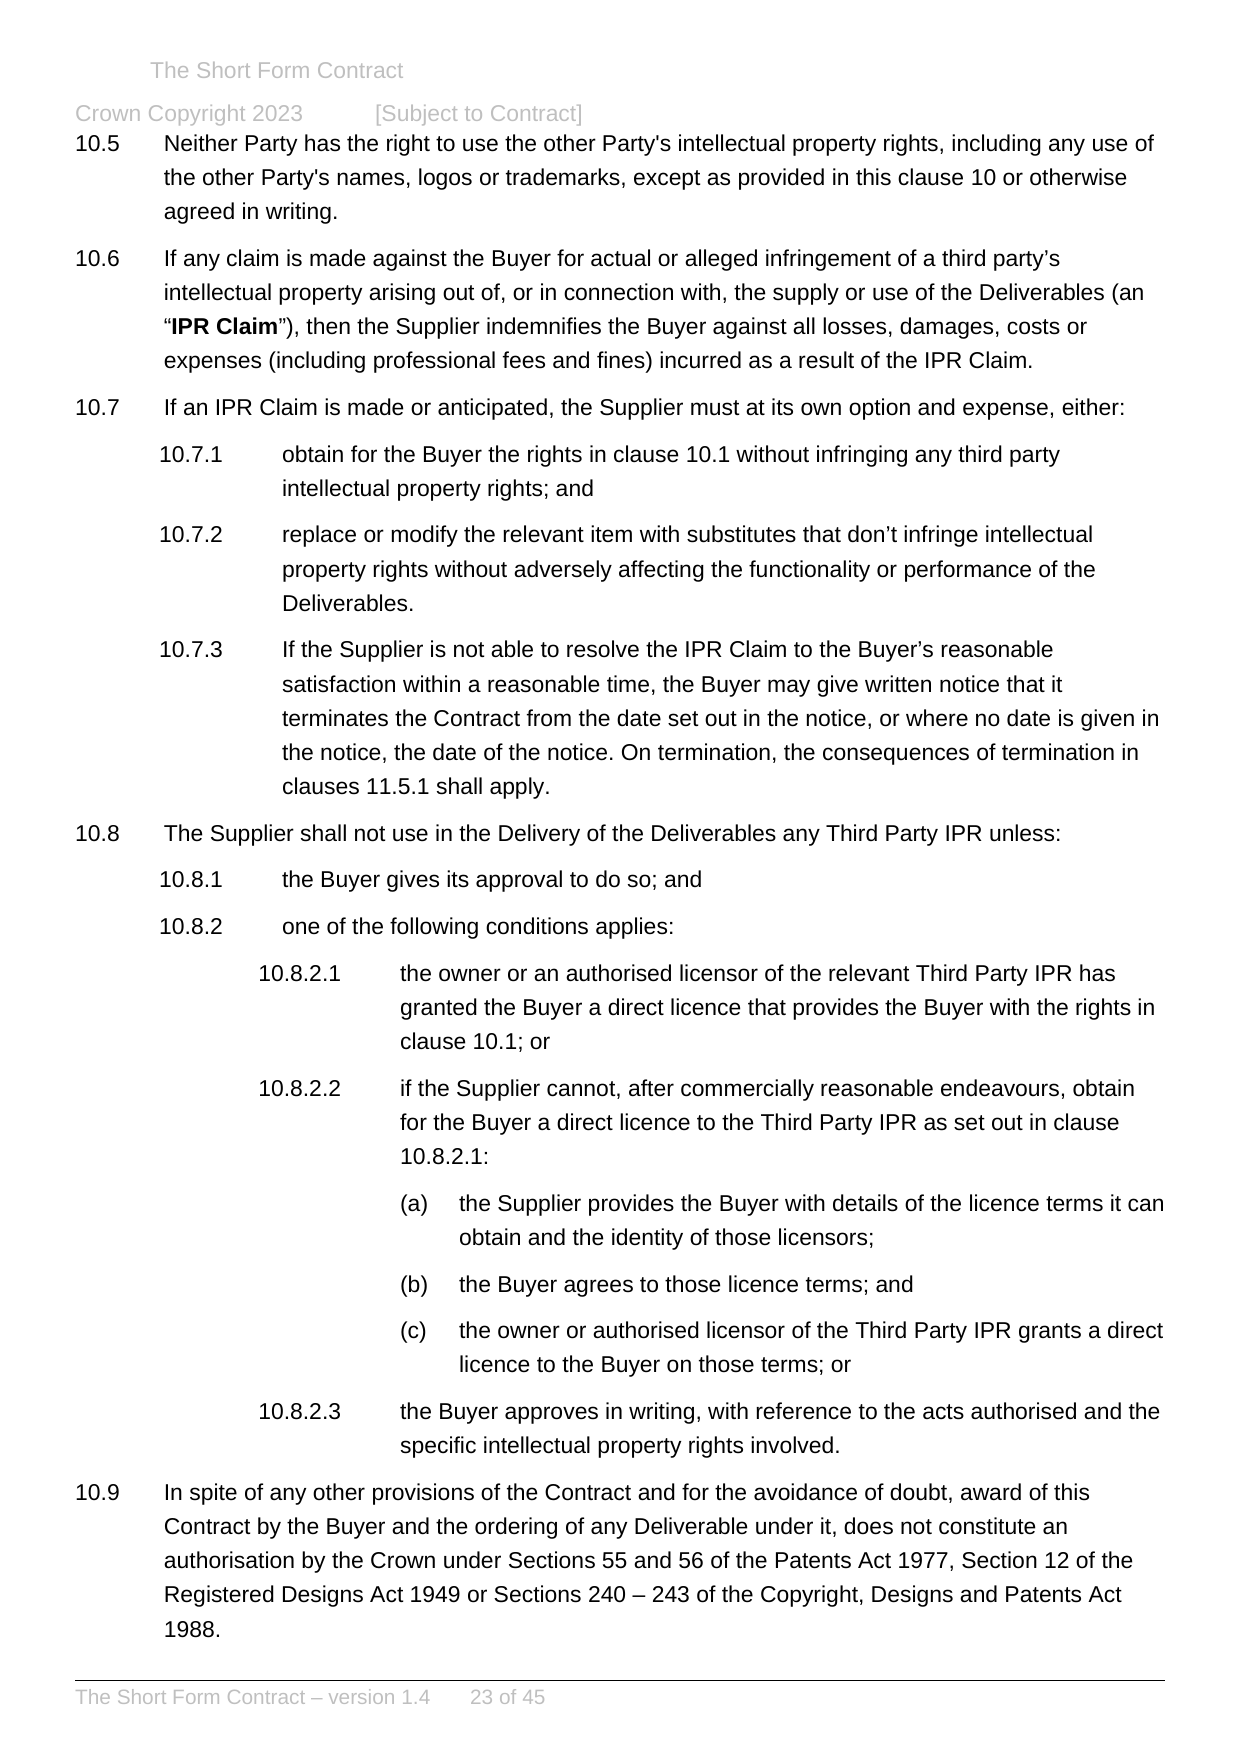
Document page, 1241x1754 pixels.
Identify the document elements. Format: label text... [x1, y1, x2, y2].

text If the Supplier is not able to resolve the IPR Claim to the Buyer’s reasonable satisfaction within a reasonable time, the Buyer may give written notice that it terminates the Contract from the date set out in the notice, or where no date is given in the notice, the date of the notice. On termination, the consequences of termination in clauses 11.5.1 shall apply. [223, 636, 1165, 799]
text In spite of any other provisions of the Contract and for the avoidance of doubt, award of this Contract by the Buyer and the ordering of any Deliverable under it, does not constitute an authorisation by the Crown under Sections 55 and 56 of the Patents Act 1977, Section 12 of the Registered Designs Act 1949 or Sections 240 – 243 of the Copyright, Designs and Patents Act 1988. [75, 1479, 1165, 1642]
text if the Supplier cannot, after commercially reasonable endeavours, obtain for the Buyer a direct licence to the Third Party IPR as set out in clause 10.8.2.1: [341, 1075, 1165, 1169]
text The Supplier shall not use in the Delivery of the Deliverables any Third Party IPR unless: [75, 820, 1165, 846]
text If an IPR Claim is made or anticipated, the Supplier must at its own option and expense, either: [75, 394, 1165, 420]
text the Buyer agrees to those licence terms; and [400, 1271, 1165, 1297]
text the owner or authorised licensor of the Third Party IPR grants a direct licence to the Buyer on those terms; or [400, 1317, 1165, 1378]
text If any claim is made against the Buyer for actual or alleged infringement of a third party’s intellectual property arising out of, or in connection with, the supply or use of the Deliverables (an “IPR Claim”), then the Supplier indemnifies the Buyer against all losses, damages, costs or expenses (including professional fees and fines) incurred as a result of the IPR Claim. [75, 245, 1165, 373]
text the Buyer approves in writing, with reference to the acts authorised and the specific intellectual property rights involved. [341, 1398, 1165, 1458]
text replace or modify the relevant item with substitutes that don’t infringe intellectual property rights without adversely affecting the functionality or performance of the Deliverables. [223, 521, 1165, 616]
text Neither Party has the right to use the other Party's intellectual property rights, including any use of the other Party's names, logos or trademarks, except as provided in this clause 10 or otherwise agreed in writing. [75, 130, 1165, 224]
text the owner or an authorised licensor of the relevant Third Party IPR has granted the Buyer a direct licence that provides the Buyer with the rights in clause 10.1; or [341, 960, 1165, 1054]
text the Supplier provides the Buyer with details of the licence terms it can obtain and the identity of those licensors; [400, 1190, 1165, 1250]
text the Buyer gives its approval to do so; and [223, 866, 1165, 893]
text obtain for the Buyer the rights in clause 10.1 without infringing any third party intellectual property rights; and [223, 441, 1165, 501]
text one of the following conditions applies: [223, 913, 1165, 939]
